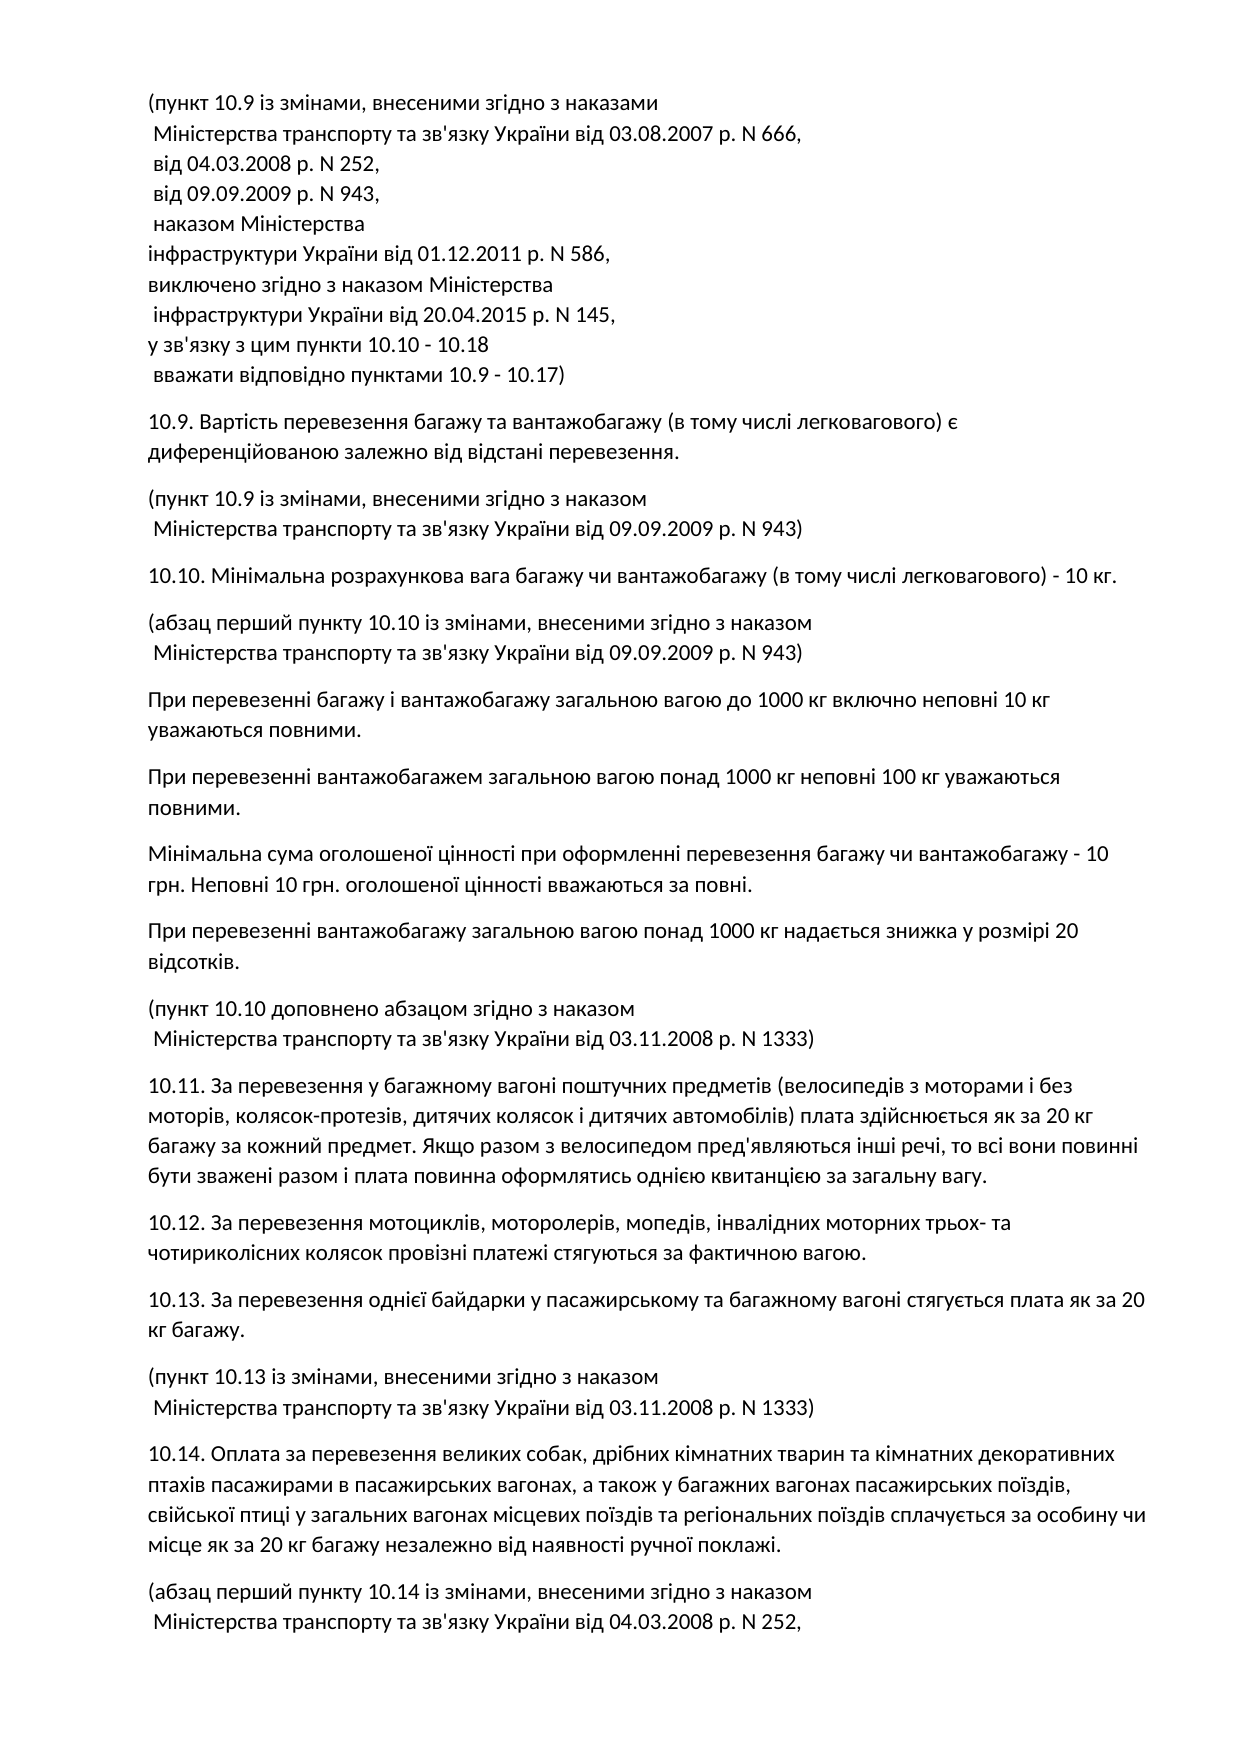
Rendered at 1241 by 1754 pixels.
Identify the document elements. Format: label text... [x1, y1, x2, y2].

text 10.12. За перевезення мотоциклів, моторолерів, мопедів, інвалідних моторних трьох- та чотириколісних колясок провізні платежі стягуються за фактичною вагою. [148, 1208, 1152, 1267]
text (пункт 10.9 із змінами, внесеними згідно з наказами Міністерства транспорту та зв'язку України від 03.08.2007 р. N 666, від 04.03.2008 р. N 252, від 09.09.2009 р. N 943, наказом Міністерства інфраструктури України від 01.12.2011 р. N 586, виключено згідно з наказом Міністерства інфраструктури України від 20.04.2015 р. N 145, у зв'язку з цим пункти 10.10 - 10.18 вважати відповідно пунктами 10.9 - 10.17) [148, 88, 1152, 388]
text При перевезенні вантажобагажу загальною вагою понад 1000 кг надається знижка у розмірі 20 відсотків. [148, 917, 1152, 975]
text 10.11. За перевезення у багажному вагоні поштучних предметів (велосипедів з моторами і без моторів, колясок-протезів, дитячих колясок і дитячих автомобілів) плата здійснюється як за 20 кг багажу за кожний предмет. Якщо разом з велосипедом пред'являються інші речі, то всі вони повинні бути зважені разом і плата повинна оформлятись однією квитанцією за загальну вагу. [148, 1071, 1152, 1189]
text (пункт 10.10 доповнено абзацом згідно з наказом Міністерства транспорту та зв'язку України від 03.11.2008 р. N 1333) [148, 994, 1152, 1052]
text (абзац перший пункту 10.10 із змінами, внесеними згідно з наказом Міністерства транспорту та зв'язку України від 09.09.2009 р. N 943) [148, 608, 1152, 667]
text (пункт 10.9 із змінами, внесеними згідно з наказом Міністерства транспорту та зв'язку України від 09.09.2009 р. N 943) [148, 484, 1152, 543]
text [148, 1577, 1152, 1635]
text Мінімальна сума оголошеної цінності при оформленні перевезення багажу чи вантажобагажу - 10 грн. Неповні 10 грн. оголошеної цінності вважаються за повні. [148, 839, 1152, 898]
text 10.14. Оплата за перевезення великих собак, дрібних кімнатних тварин та кімнатних декоративних птахів пасажирами в пасажирських вагонах, а також у багажних вагонах пасажирських поїздів, свійської птиці у загальних вагонах місцевих поїздів та регіональних поїздів сплачується за особину чи місце як за 20 кг багажу незалежно від наявності ручної поклажі. [148, 1439, 1152, 1558]
text 10.9. Вартість перевезення багажу та вантажобагажу (в тому числі легковагового) є диференційованою залежно від відстані перевезення. [148, 407, 1152, 466]
text При перевезенні вантажобагажем загальною вагою понад 1000 кг неповні 100 кг уважаються повними. [148, 762, 1152, 821]
text (пункт 10.13 із змінами, внесеними згідно з наказом Міністерства транспорту та зв'язку України від 03.11.2008 р. N 1333) [148, 1362, 1152, 1421]
text При перевезенні багажу і вантажобагажу загальною вагою до 1000 кг включно неповні 10 кг уважаються повними. [148, 685, 1152, 744]
text 10.10. Мінімальна розрахункова вага багажу чи вантажобагажу (в тому числі легковагового) - 10 кг. [148, 561, 1152, 589]
text 10.13. За перевезення однієї байдарки у пасажирському та багажному вагоні стягується плата як за 20 кг багажу. [148, 1285, 1152, 1344]
